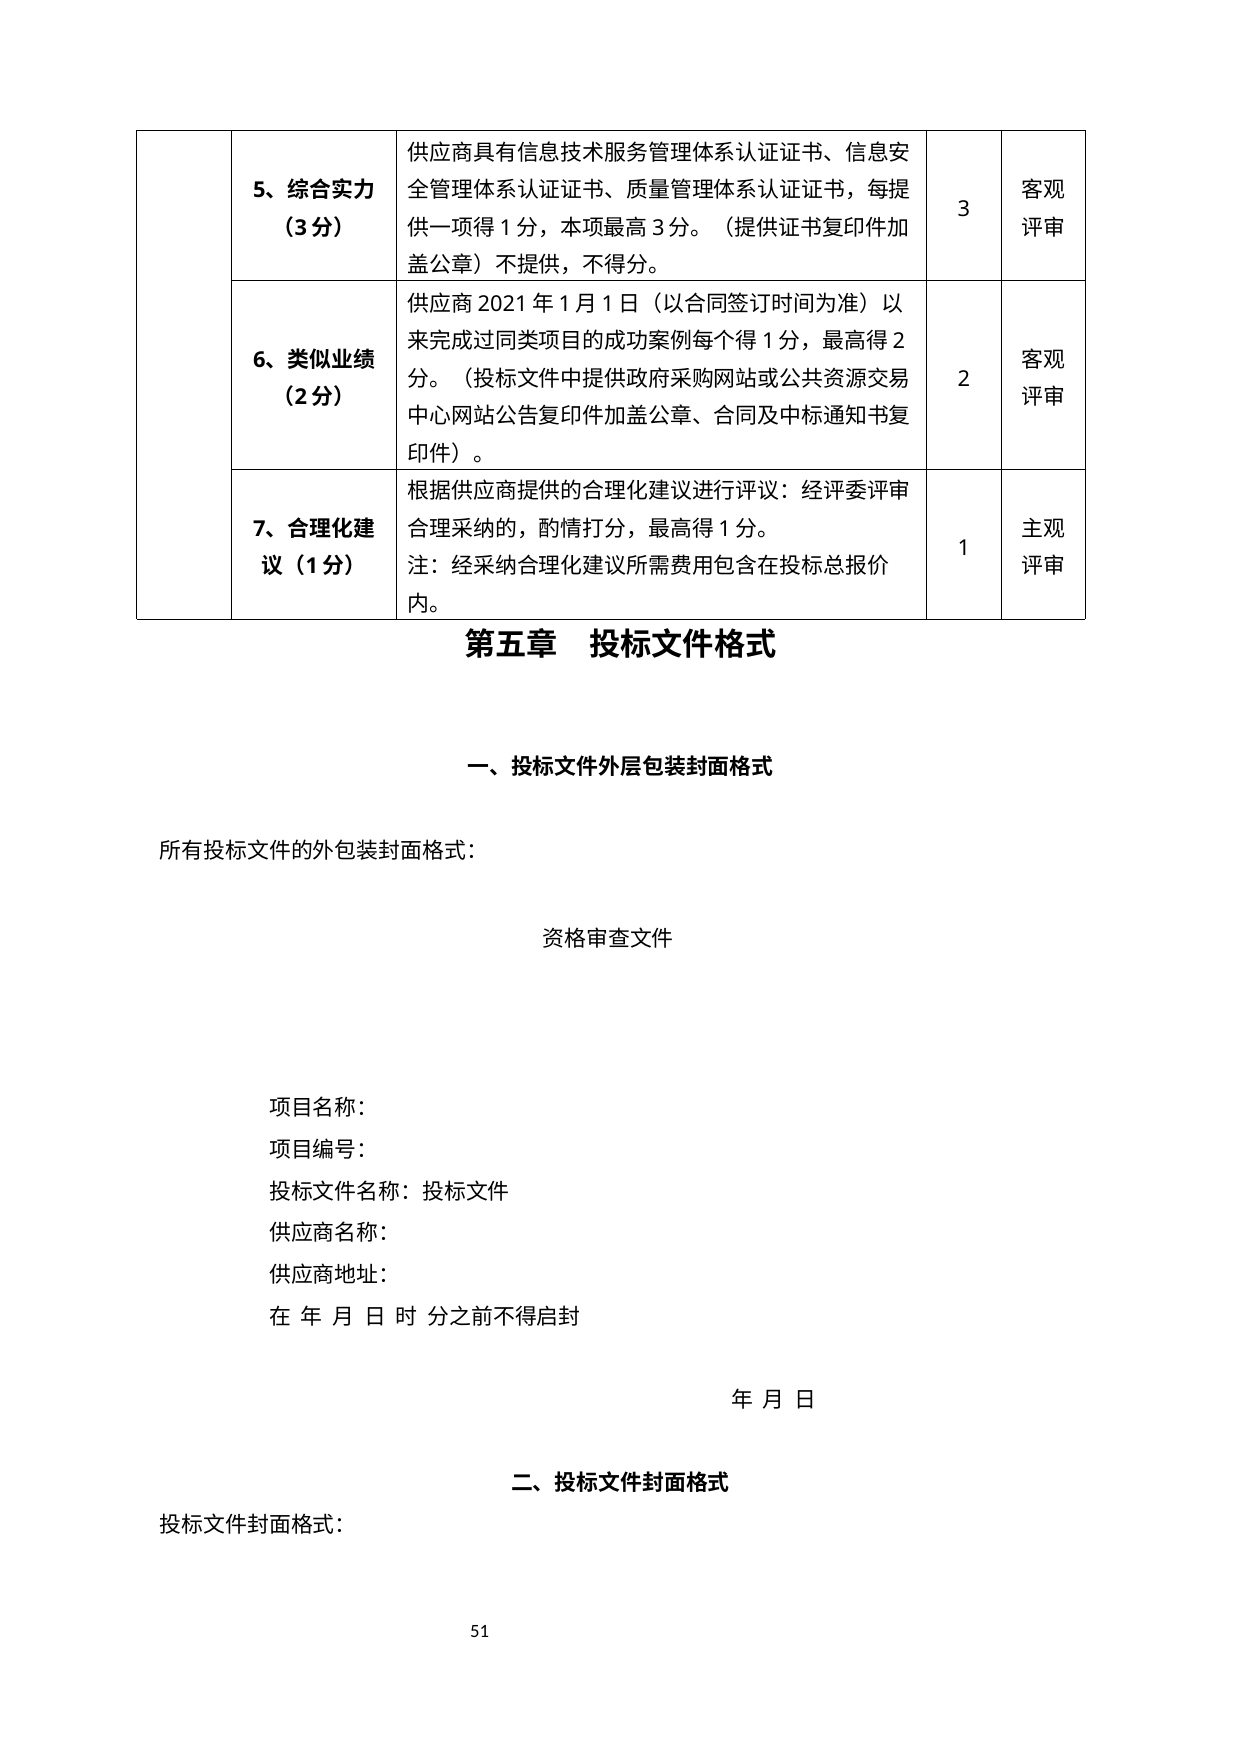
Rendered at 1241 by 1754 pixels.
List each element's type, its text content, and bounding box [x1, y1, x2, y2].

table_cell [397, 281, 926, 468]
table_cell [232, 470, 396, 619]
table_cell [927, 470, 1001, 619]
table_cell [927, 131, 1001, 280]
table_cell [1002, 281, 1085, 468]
text 一、投标文件外层包装封面格式 [159, 741, 1081, 783]
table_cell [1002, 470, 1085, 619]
text 供应商名称： [159, 1207, 1081, 1249]
text 项目编号： [159, 1124, 1081, 1166]
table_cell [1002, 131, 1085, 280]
text 在 年 月 日 时 分之前不得启封 [159, 1291, 1081, 1332]
text 资格审查文件 [159, 921, 1081, 952]
text 第五章 投标文件格式 [159, 620, 1081, 665]
text 投标文件名称：投标文件 [159, 1166, 1081, 1207]
text 年 月 日 [159, 1374, 1081, 1416]
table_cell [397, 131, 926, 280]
text 供应商地址： [159, 1249, 1081, 1291]
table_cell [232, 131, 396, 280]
text 所有投标文件的外包装封面格式： [159, 825, 1081, 866]
text 项目名称： [159, 1082, 1081, 1124]
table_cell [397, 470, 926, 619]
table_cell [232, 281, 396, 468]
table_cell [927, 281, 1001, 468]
text 投标文件封面格式： [159, 1499, 1081, 1541]
text 二、投标文件封面格式 [159, 1457, 1081, 1499]
